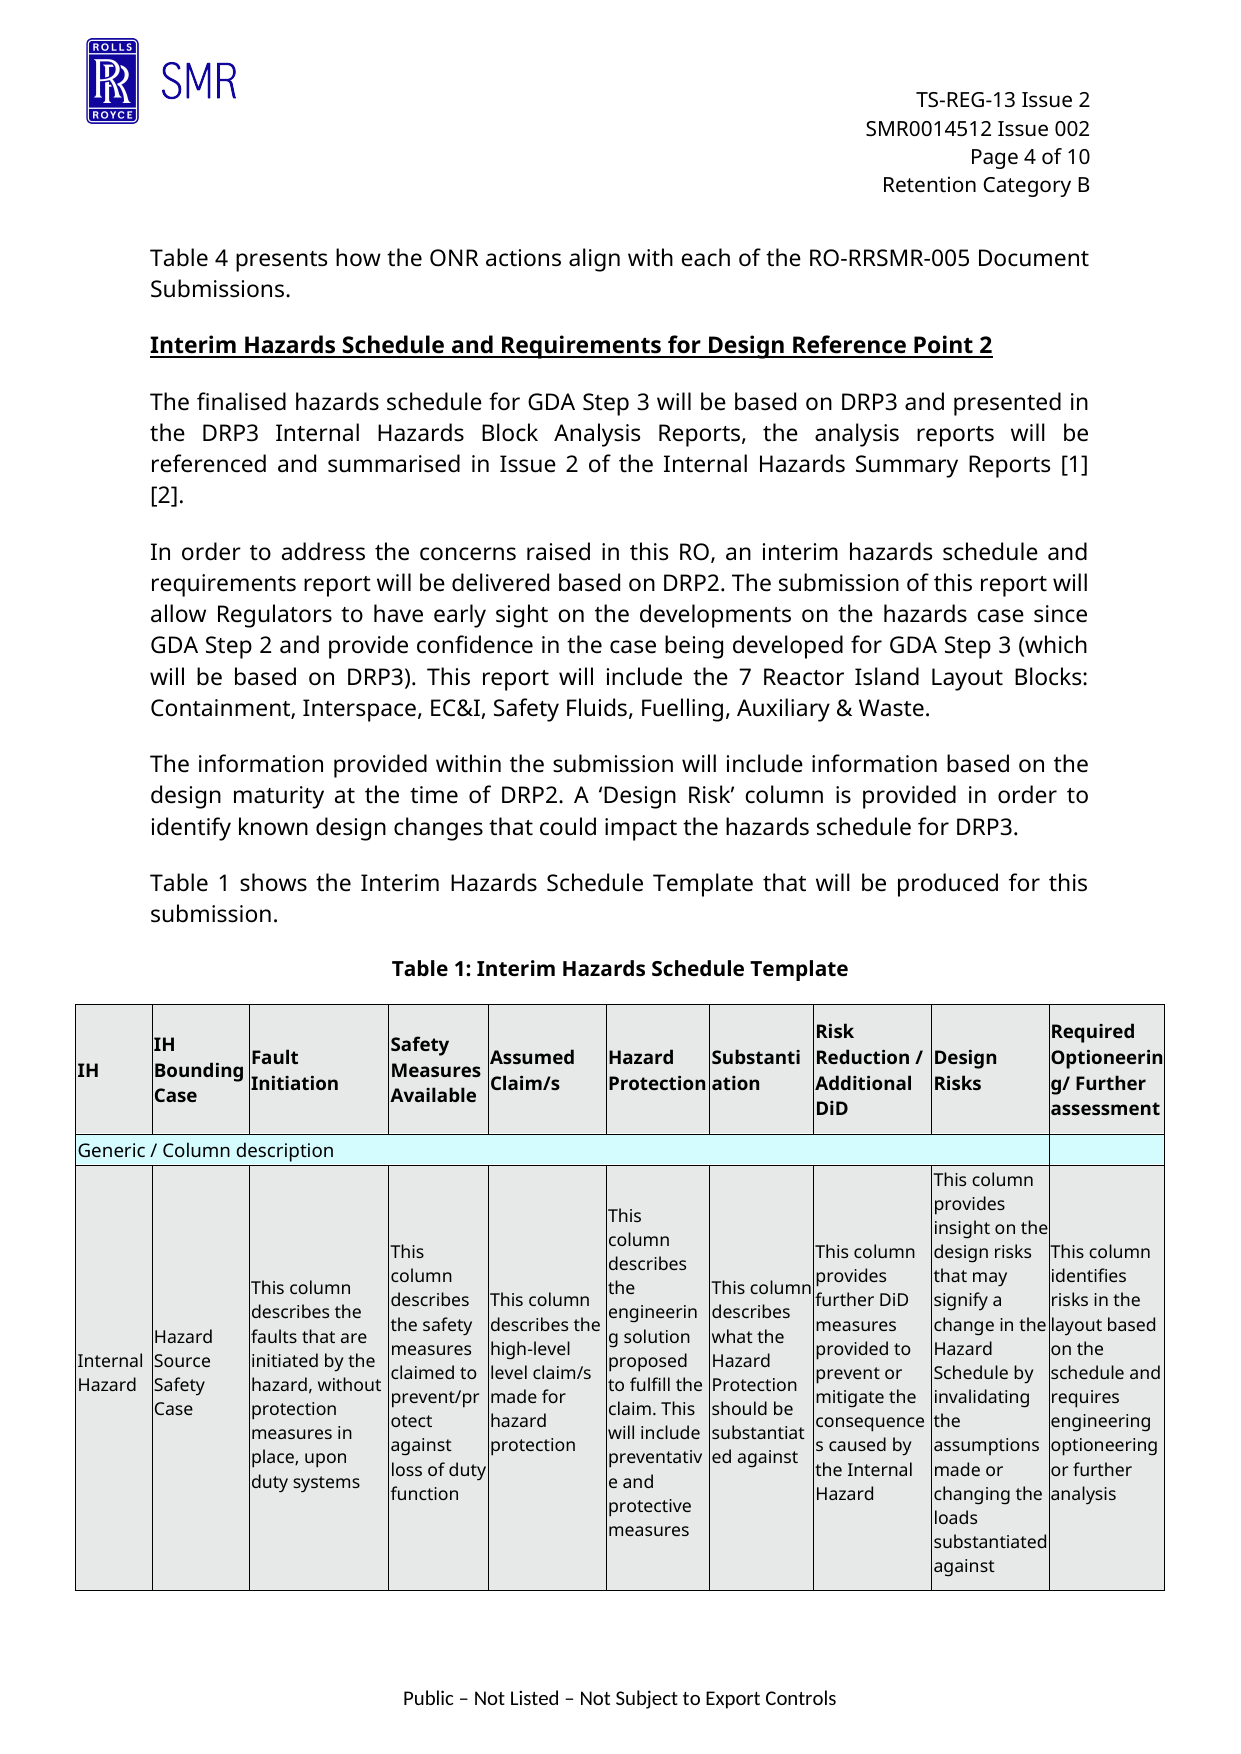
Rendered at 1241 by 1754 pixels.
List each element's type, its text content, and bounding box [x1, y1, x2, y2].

table_cell This column describes the high-level level claim/s made for hazard protection [489, 1166, 606, 1590]
table_header Assumed Claim/s [489, 1005, 606, 1133]
table_cell This column describes the faults that are initiated by the hazard, without protection measures in place, upon duty systems [250, 1166, 388, 1590]
table_cell Internal Hazard [76, 1166, 152, 1590]
text The information provided within the submission will include information based on the design maturity at the time of DRP2. A ‘Design Risk’ column is provided in order to identify known design changes that could impact the hazards schedule for DRP3. [150, 748, 1090, 842]
table_cell This column identifies risks in the layout based on the schedule and requires engineering optioneering or further analysis [1050, 1166, 1164, 1590]
table_header IH [76, 1005, 152, 1133]
table_header Safety Measures Available [389, 1005, 488, 1133]
table_cell This column describes the engineering solution proposed to fulfill the claim. This will include preventative and protective measures [607, 1166, 709, 1590]
text Interim Hazards Schedule and Requirements for Design Reference Point 2 [150, 329, 1090, 361]
table_cell [1050, 1135, 1164, 1164]
table_header Fault Initiation [250, 1005, 388, 1133]
text Table 1 shows the Interim Hazards Schedule Template that will be produced for this submission. [150, 867, 1090, 929]
text Table 1: Interim Hazards Schedule Template [150, 954, 1090, 983]
table_header Substantiation [710, 1005, 813, 1133]
table_cell This column describes the safety measures claimed to prevent/protect against loss of duty function [389, 1166, 488, 1590]
text In order to address the concerns raised in this RO, an interim hazards schedule and requirements report will be delivered based on DRP2. The submission of this report will allow Regulators to have early sight on the developments on the hazards case since GDA Step 2 and provide confidence in the case being developed for GDA Step 3 (which will be based on DRP3). This report will include the 7 Reactor Island Layout Blocks: Containment, Interspace, EC&I, Safety Fluids, Fuelling, Auxiliary & Waste. [150, 536, 1090, 723]
table_header Hazard Protection [607, 1005, 709, 1133]
table_cell Hazard Source Safety Case [153, 1166, 249, 1590]
picture [86, 38, 246, 124]
table_cell This column provides further DiD measures provided to prevent or mitigate the consequences caused by the Internal Hazard [814, 1166, 931, 1590]
table_header Risk Reduction / Additional DiD [814, 1005, 931, 1133]
text The finalised hazards schedule for GDA Step 3 will be based on DRP3 and presented in the DRP3 Internal Hazards Block Analysis Reports, the analysis reports will be referenced and summarised in Issue 2 of the Internal Hazards Summary Reports [1] [2]. [150, 386, 1090, 511]
table_header IH Bounding Case [153, 1005, 249, 1133]
table_cell This column describes what the Hazard Protection should be substantiated against [710, 1166, 813, 1590]
table_header Required Optioneering/ Further assessment [1050, 1005, 1164, 1133]
text Table 4 presents how the ONR actions align with each of the RO-RRSMR-005 Document Submissions. [150, 242, 1090, 304]
table_cell Generic / Column description [76, 1135, 1049, 1164]
table_cell This column provides insight on the design risks that may signify a change in the Hazard Schedule by invalidating the assumptions made or changing the loads substantiated against [932, 1166, 1049, 1590]
table_header Design Risks [932, 1005, 1049, 1133]
